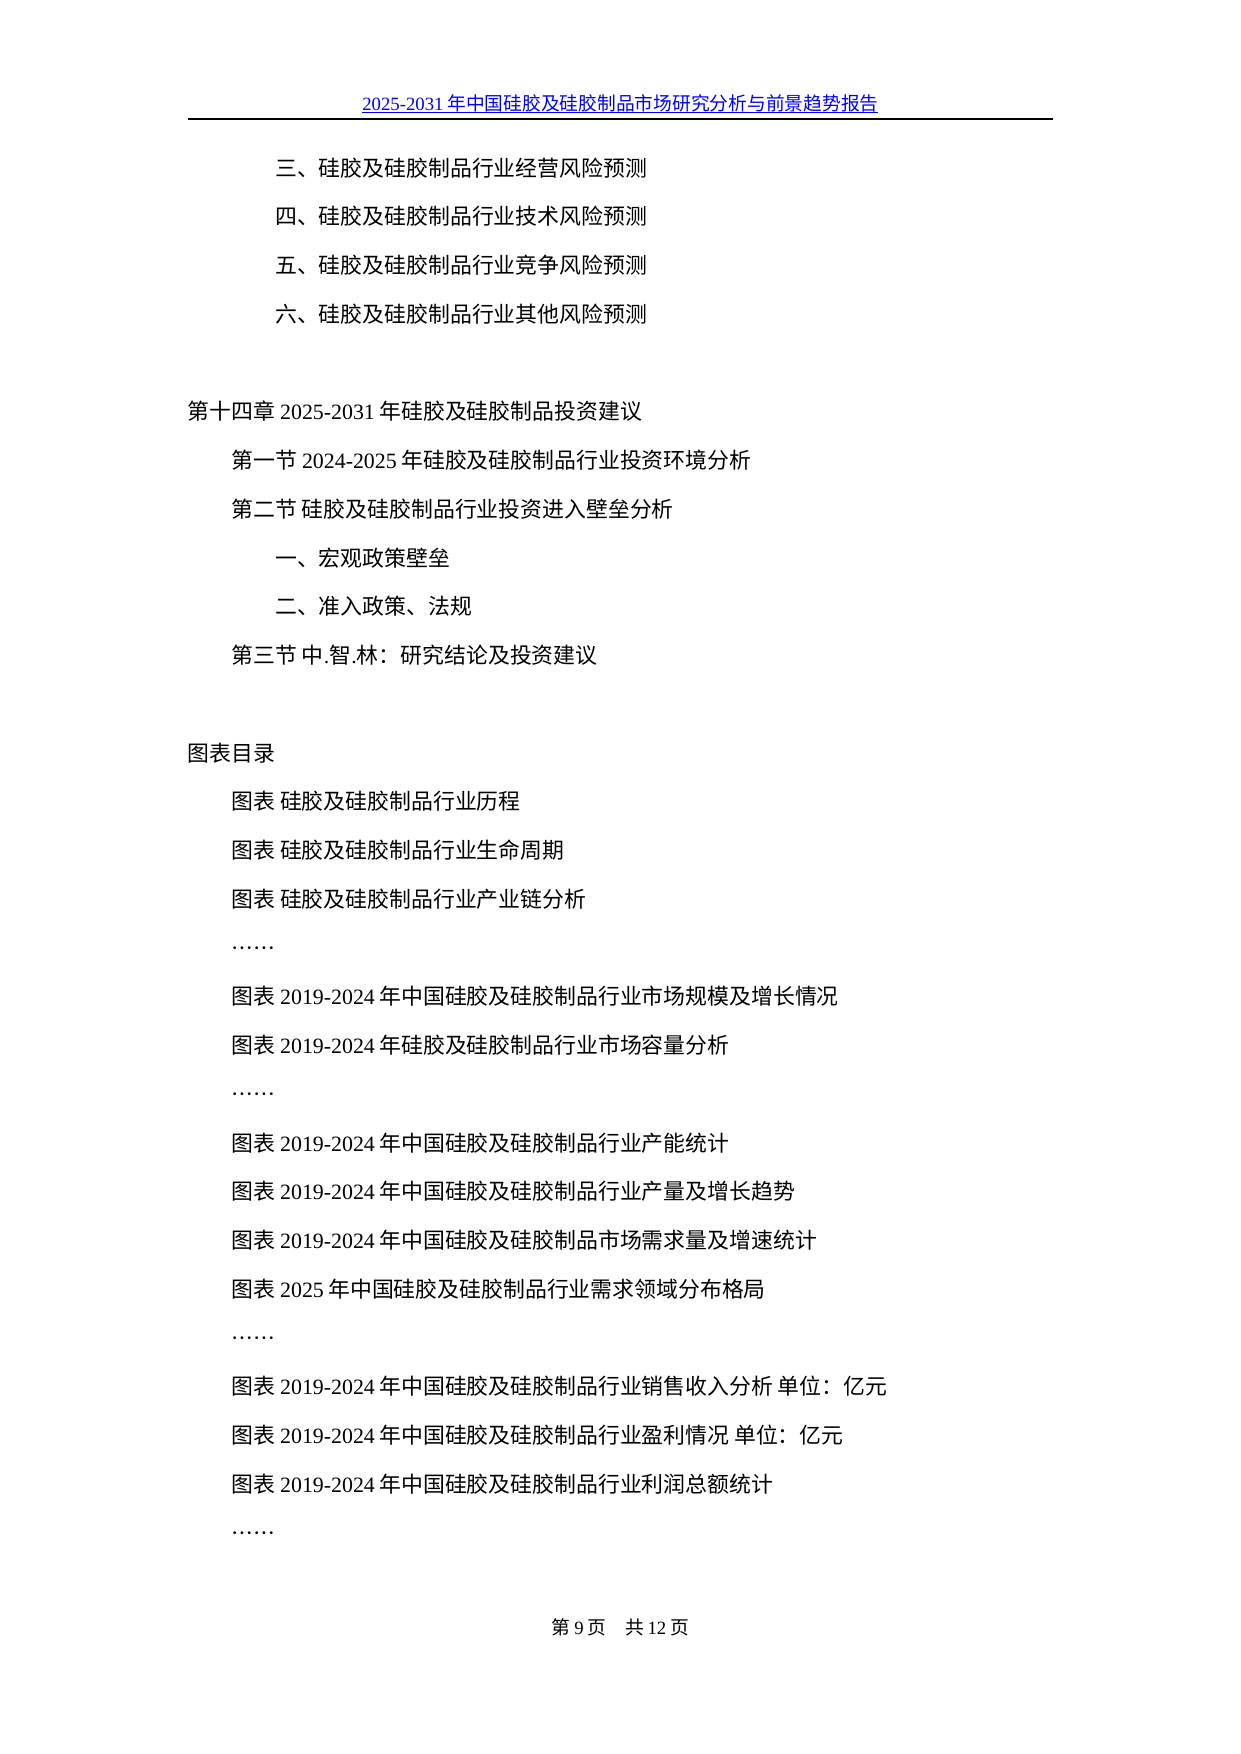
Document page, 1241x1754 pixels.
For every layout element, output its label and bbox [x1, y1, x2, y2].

text [187, 150, 1053, 1548]
